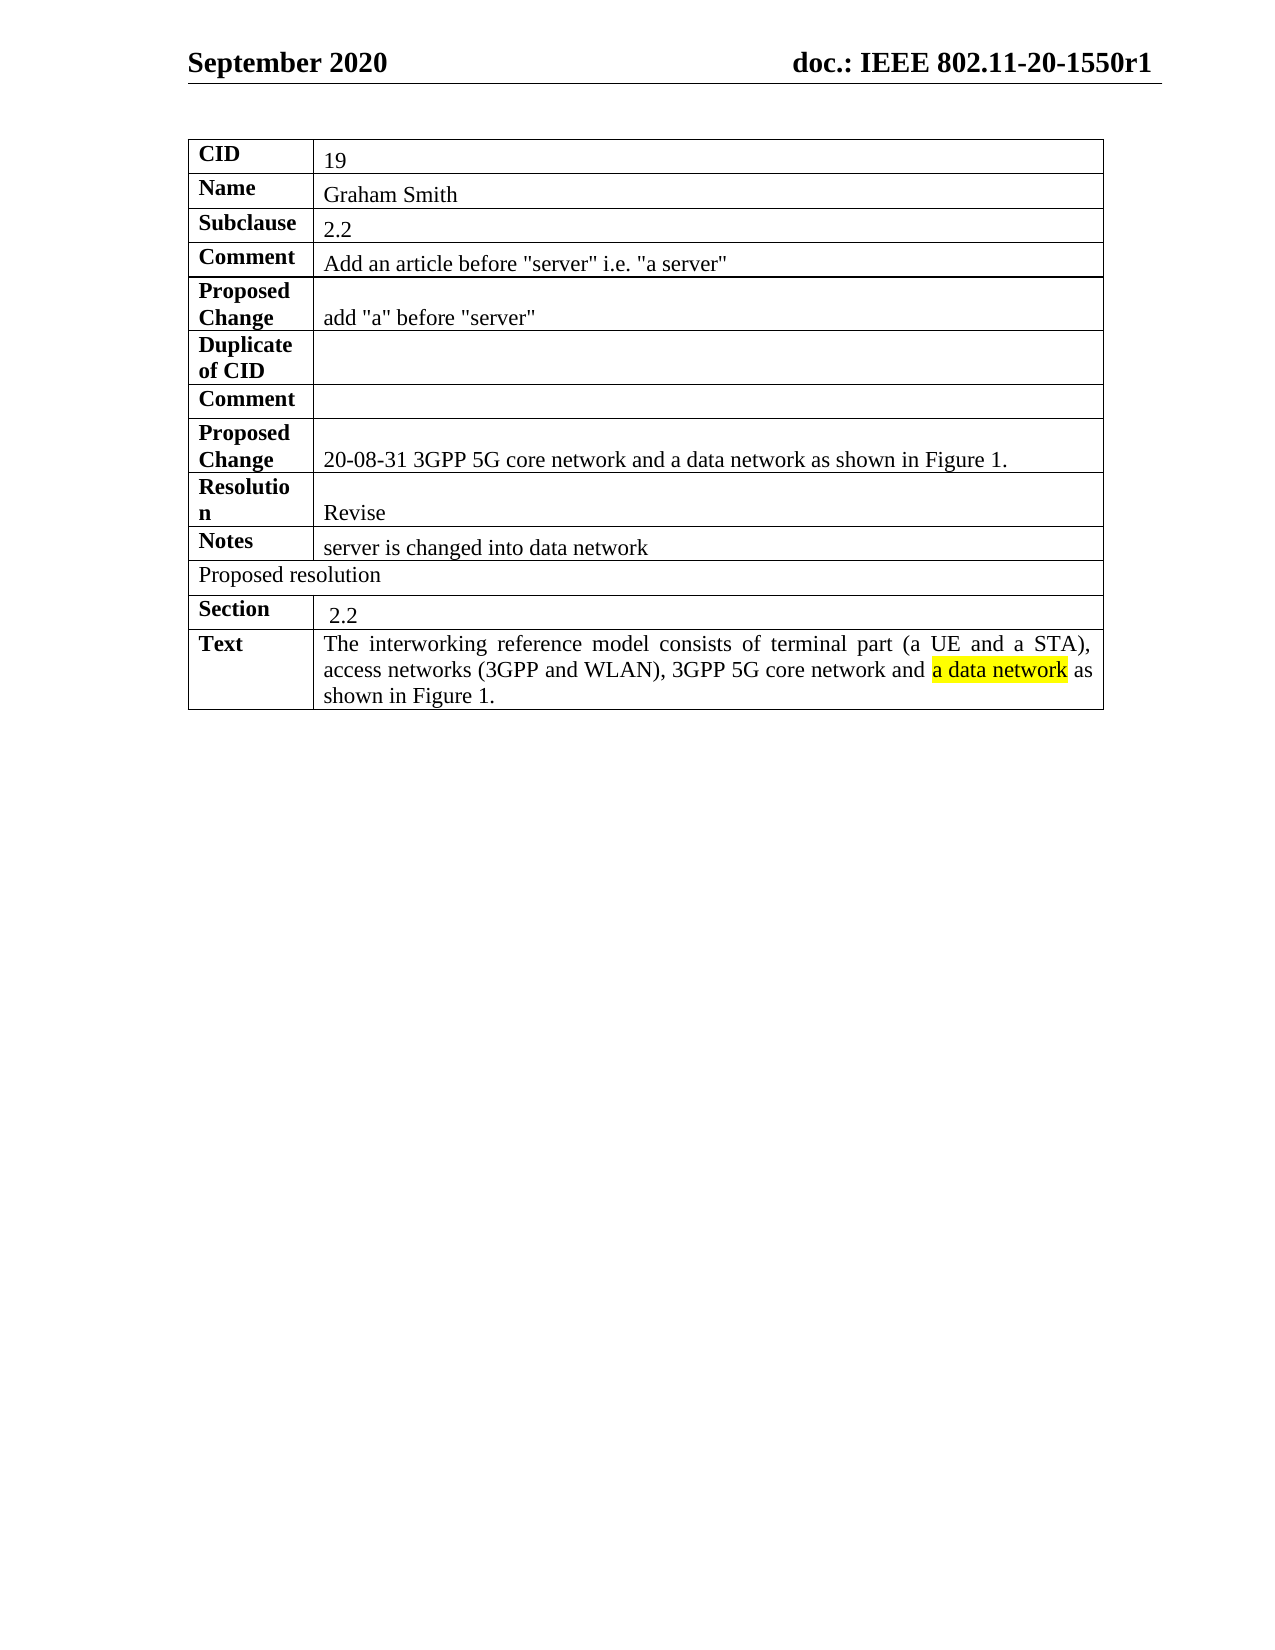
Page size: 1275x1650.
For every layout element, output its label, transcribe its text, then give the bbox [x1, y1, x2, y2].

table_cell The interworking reference model consists of terminal part (a UE and a STA), access networks (3GPP and WLAN), 3GPP 5G core network and a data network as shown in Figure 1. [314, 630, 1103, 709]
table_cell Text [189, 630, 313, 709]
table_cell Proposed Change [189, 419, 313, 472]
table_cell Section [189, 596, 313, 629]
table_cell Proposed resolution [189, 561, 1103, 594]
table_header CID [189, 140, 313, 173]
table_cell Revise [314, 473, 1103, 526]
table_cell Notes [189, 527, 313, 560]
table_header 19 [314, 140, 1103, 173]
table_cell Add an article before "server" i.e. "a server" [314, 243, 1103, 276]
table_cell Comment [189, 385, 313, 418]
table_cell 2.2 [314, 596, 1103, 629]
table_cell 20-08-31 3GPP 5G core network and a data network as shown in Figure 1. [314, 419, 1103, 472]
table_cell [314, 385, 1103, 418]
table_cell Proposed Change [189, 278, 313, 330]
table_cell server is changed into data network [314, 527, 1103, 560]
table_cell add "a" before "server" [314, 278, 1103, 330]
table_cell 2.2 [314, 209, 1103, 242]
table_cell Duplicate of CID [189, 331, 313, 384]
table_cell [314, 331, 1103, 384]
table_cell Graham Smith [314, 174, 1103, 208]
table_cell Comment [189, 243, 313, 276]
table_cell Resolution [189, 473, 313, 526]
table_cell Name [189, 174, 313, 208]
table_cell Subclause [189, 209, 313, 242]
